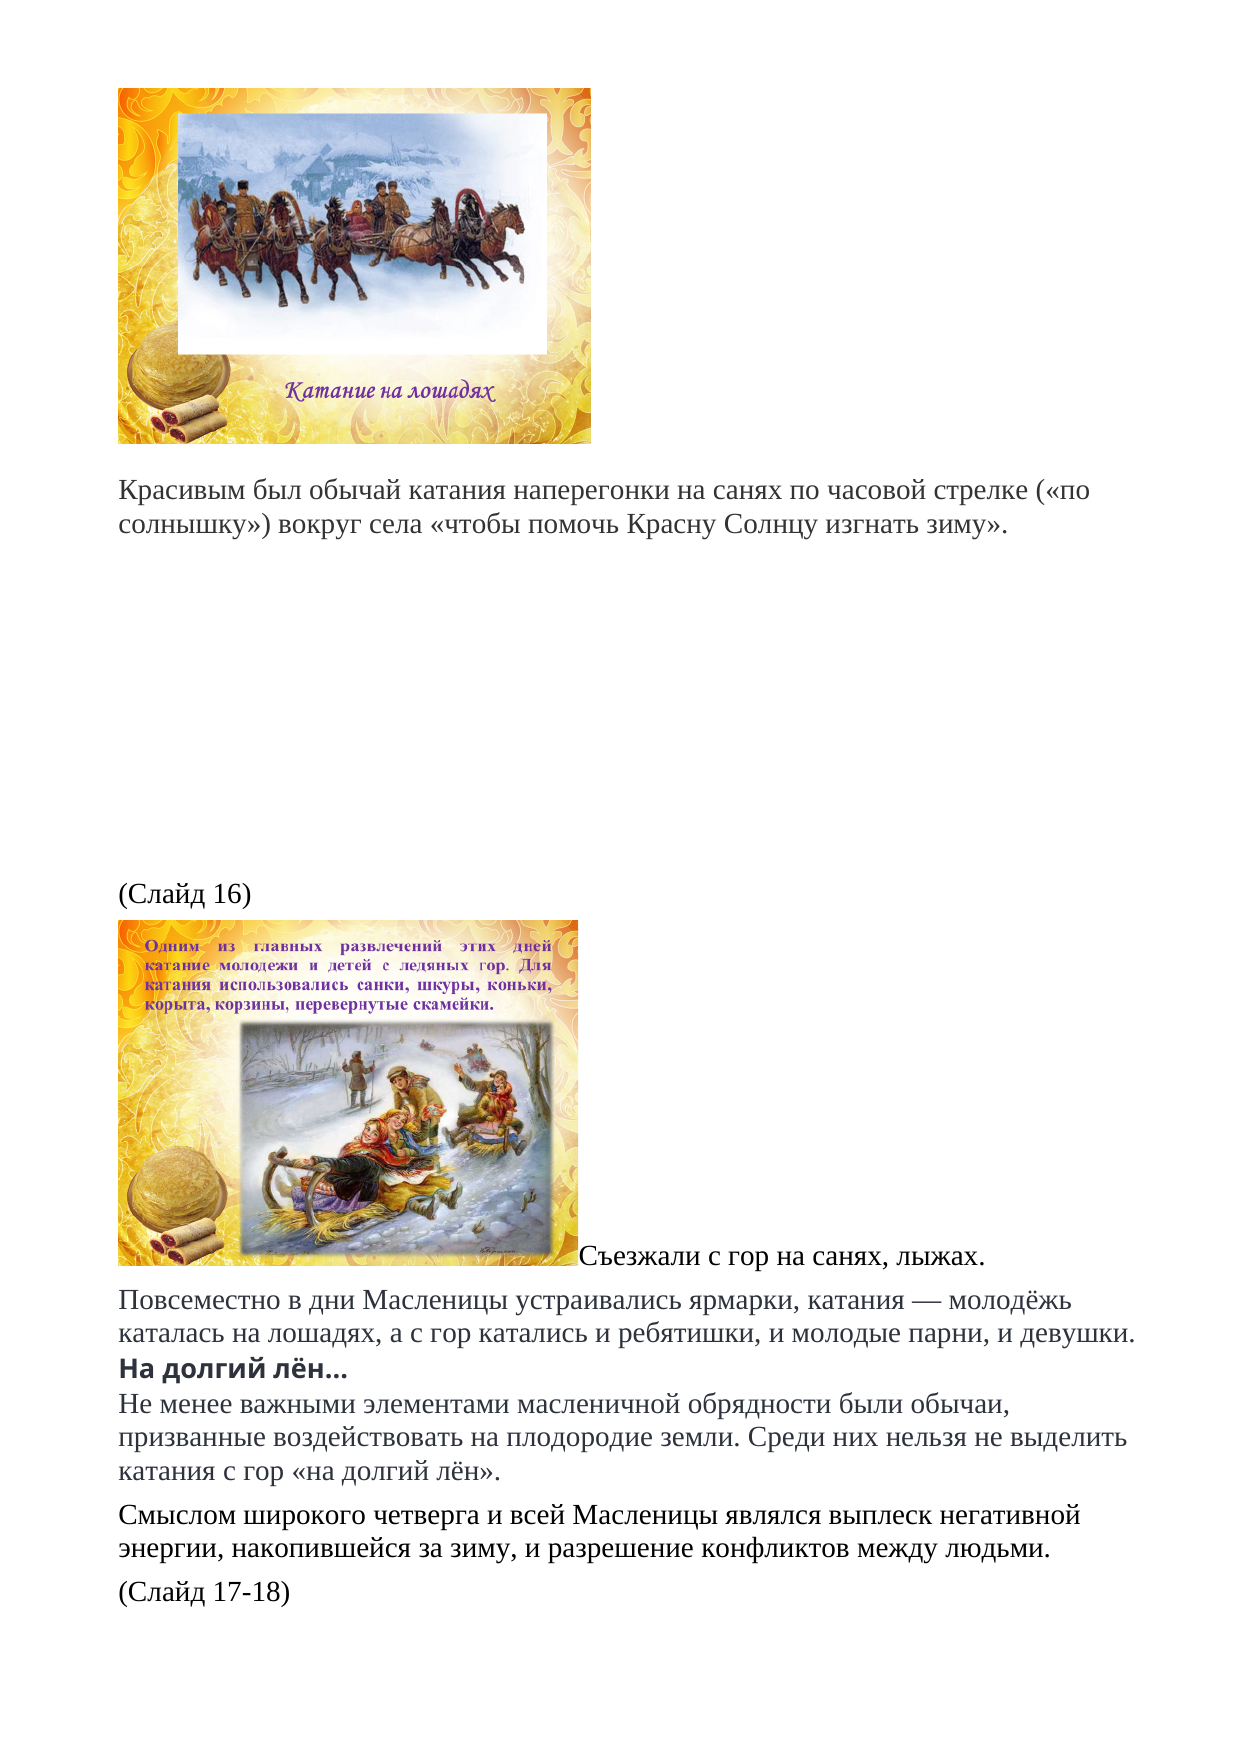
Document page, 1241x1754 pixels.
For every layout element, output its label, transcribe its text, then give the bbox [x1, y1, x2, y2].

text Красивым был обычай катания наперегонки на санях по часовой стрелке («по солнышку») вокруг села «чтобы помочь Красну Солнцу изгнать зиму». [118, 472, 1152, 539]
text Не менее важными элементами масленичной обрядности были обычаи, призванные воздействовать на плодородие земли. Среди них нельзя не выделить катания с гор «на долгий лён». [118, 1386, 1152, 1487]
text (Слайд 16) [118, 876, 1152, 910]
text Повсеместно в дни Масленицы устраивались ярмарки, катания — молодёжь каталась на лошадях, а с гор катались и ребятишки, и молодые парни, и девушки. [118, 1282, 1152, 1349]
text Смыслом широкого четверга и всей Масленицы являлся выплеск негативной энергии, накопившейся за зиму, и разрешение конфликтов между людьми. [118, 1497, 1152, 1564]
picture [118, 88, 591, 444]
text На долгий лён... [118, 1349, 1152, 1386]
picture [118, 920, 579, 1266]
text (Слайд 17-18) [118, 1574, 1152, 1608]
